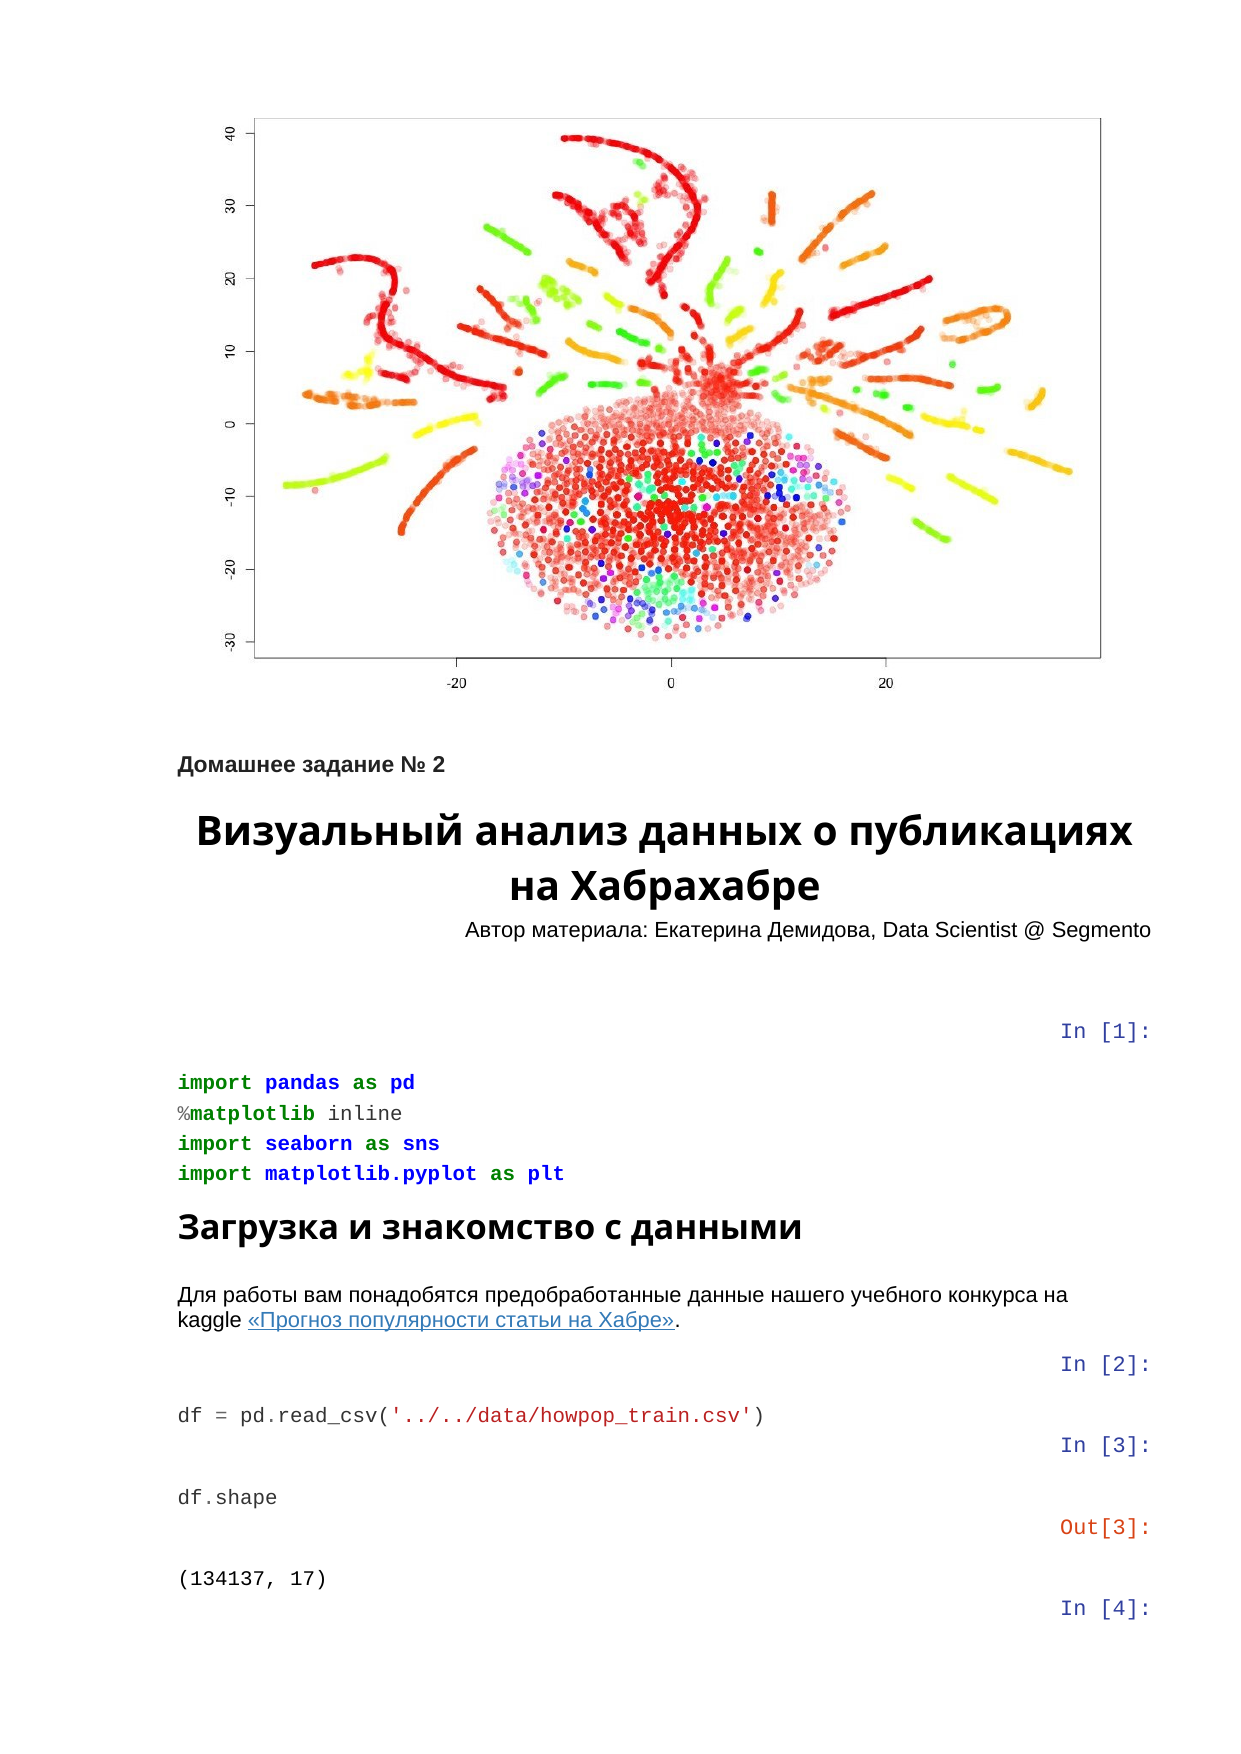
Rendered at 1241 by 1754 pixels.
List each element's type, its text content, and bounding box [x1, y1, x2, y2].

text In [1]: [177, 1014, 1152, 1045]
subtitle Визуальный анализ данных о публикациях на Хабрахабре [177, 802, 1152, 912]
text import seaborn as sns [177, 1126, 1152, 1157]
text Out[3]: [177, 1511, 1152, 1541]
text import pandas as pd [177, 1066, 1152, 1096]
text In [2]: [177, 1348, 1152, 1378]
text df.shape [177, 1480, 1152, 1511]
picture [220, 118, 1109, 696]
text Автор материала: Екатерина Демидова, Data Scientist @ Segmento [177, 912, 1152, 942]
subtitle Загрузка и знакомство с данными [177, 1203, 1152, 1250]
text import matplotlib.pyplot as plt [177, 1157, 1152, 1187]
text (134137, 17) [177, 1562, 1152, 1592]
text Домашнее задание № 2 [177, 720, 1152, 777]
text In [4]: [177, 1592, 1152, 1622]
text %matplotlib inline [177, 1096, 1152, 1126]
text df = pd.read_csv('../../data/howpop_train.csv') [177, 1399, 1152, 1429]
text Для работы вам понадобятся предобработанные данные нашего учебного конкурса на kaggle «Прогноз популярности статьи на Хабре». [177, 1282, 1152, 1332]
text In [3]: [177, 1429, 1152, 1459]
